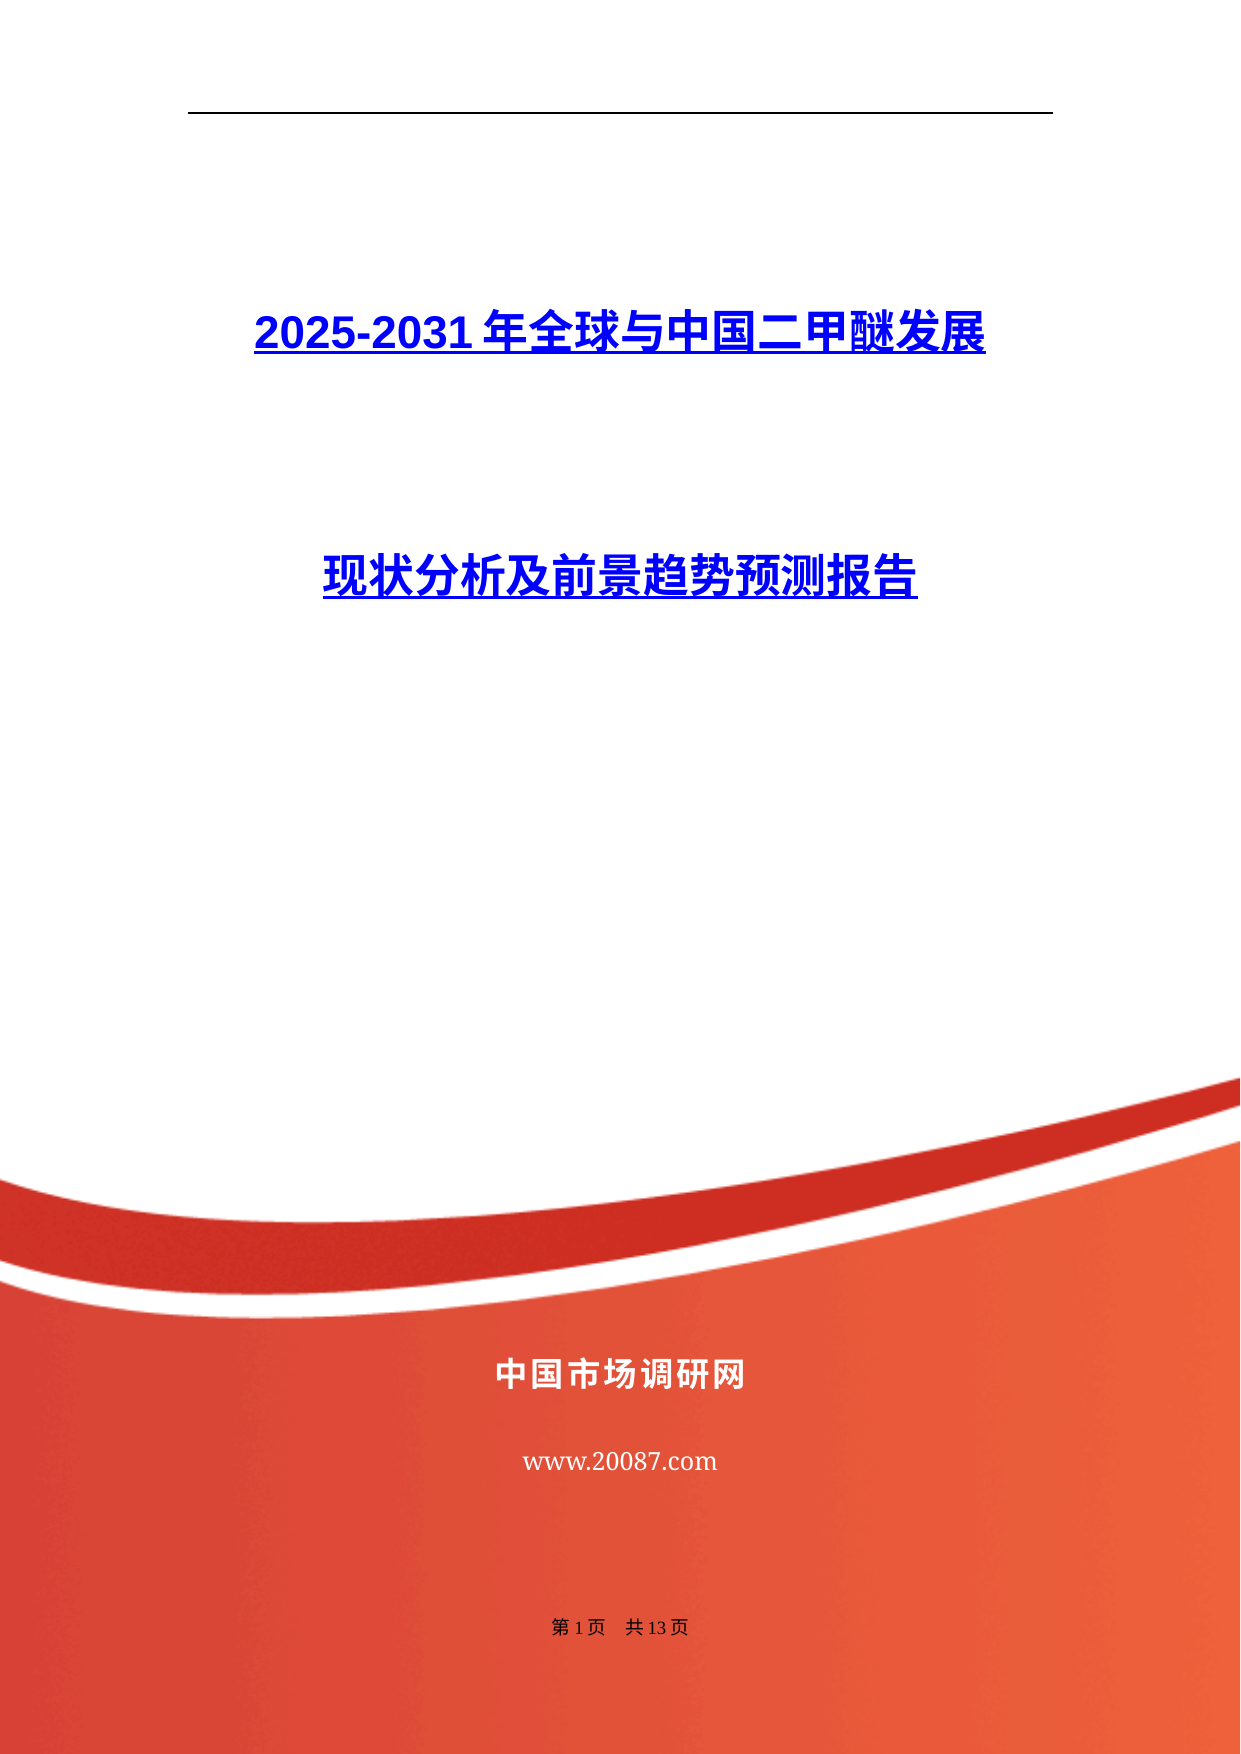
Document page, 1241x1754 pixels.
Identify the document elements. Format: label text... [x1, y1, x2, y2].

subtitle 中国市场调研网 [187, 1339, 1053, 1404]
picture [0, 1006, 1241, 1754]
table_header 2025-2031年全球与中国二甲醚发展现状分析及前景趋势预测报告 [188, 207, 1053, 773]
text www.20087.com [187, 1428, 1053, 1493]
